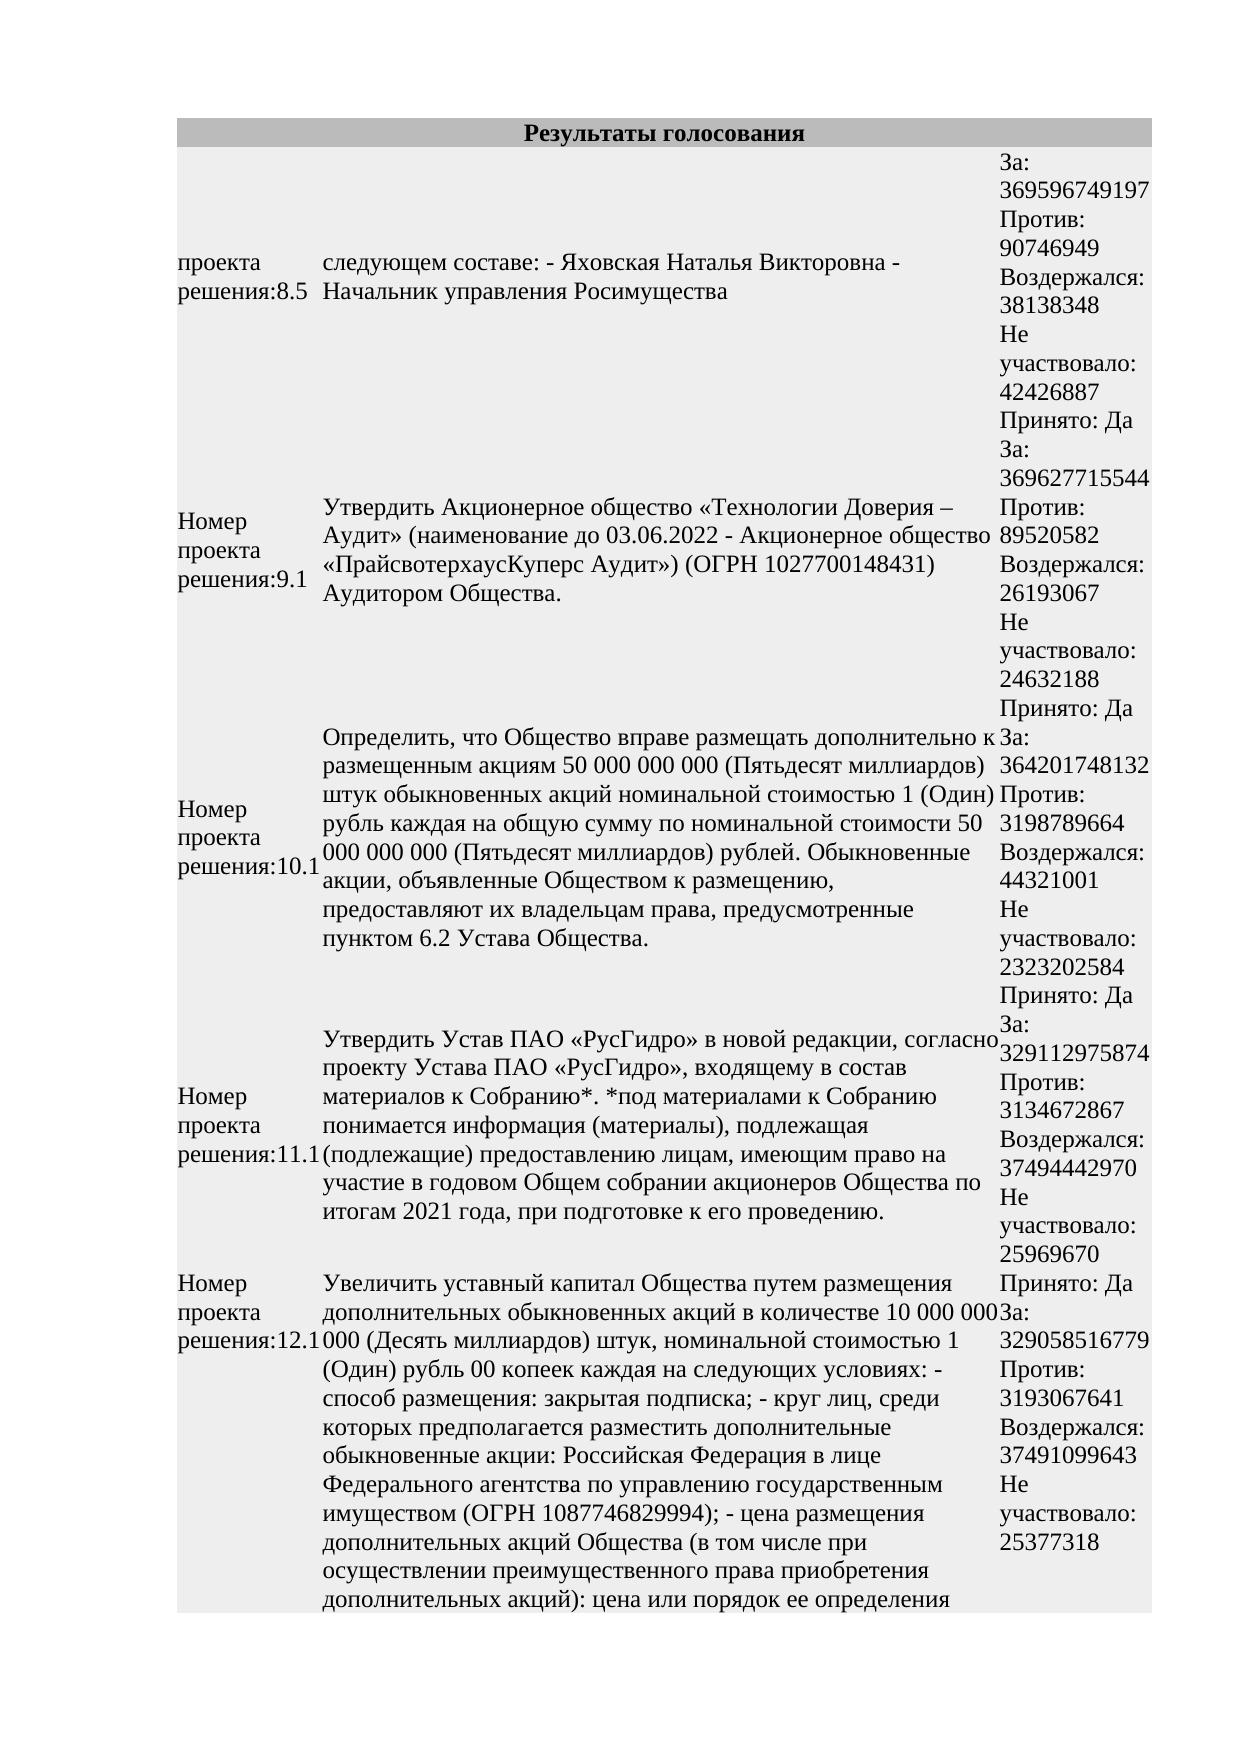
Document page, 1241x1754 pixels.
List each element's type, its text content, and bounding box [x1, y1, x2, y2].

table_cell Номер проекта решения:11.1 [177, 981, 322, 1268]
table_cell Принято: Да [999, 693, 1152, 722]
table_cell Номер проекта решения:8.5 [177, 147, 322, 406]
table_cell Номер проекта решения:9.1 [177, 406, 322, 693]
table_cell За: 329112975874 Против: 3134672867 Воздержался: 37494442970 Не участвовало: 25969670 [999, 1009, 1152, 1268]
table_cell Принято: Да [999, 406, 1152, 434]
table_cell Номер проекта решения:10.1 [177, 693, 322, 981]
table_cell Утвердить Акционерное общество «Технологии Доверия – Аудит» (наименование до 03.06.2022 - Акционерное общество «ПрайсвотерхаусКуперс Аудит») (ОГРН 1027700148431) Аудитором Общества. [322, 406, 999, 693]
table_cell За: 364201748132 Против: 3198789664 Воздержался: 44321001 Не участвовало: 2323202584 [999, 722, 1152, 981]
table_cell Увеличить уставный капитал Общества путем размещения дополнительных обыкновенных акций в количестве 10 000 000 000 (Десять миллиардов) штук, номинальной стоимостью 1 (Один) рубль 00 копеек каждая на следующих условиях: - способ размещения: закрытая подписка; - круг лиц, среди которых предполагается разместить дополнительные обыкновенные акции: Российская Федерация в лице Федерального агентства по управлению государственным имуществом (ОГРН 1087746829994); - цена размещения дополнительных акций Общества (в том числе при осуществлении преимущественного права приобретения дополнительных акций): цена или порядок ее определения будут установлены Советом директоров Общества не позднее начала размещения дополнительных акций;... полная формулировка решения содержится в файле "Бюллетень". [322, 1268, 999, 1613]
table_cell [999, 1297, 1152, 1613]
table_cell Определить, что Общество вправе размещать дополнительно к размещенным акциям 50 000 000 000 (Пятьдесят миллиардов) штук обыкновенных акций номинальной стоимостью 1 (Один) рубль каждая на общую сумму по номинальной стоимости 50 000 000 000 (Пятьдесят миллиардов) рублей. Обыкновенные акции, объявленные Обществом к размещению, предоставляют их владельцам права, предусмотренные пунктом 6.2 Устава Общества. [322, 693, 999, 981]
table_cell Принято: Да [999, 981, 1152, 1009]
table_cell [322, 147, 999, 406]
table_cell Номер проекта решения:12.1 [177, 1268, 322, 1613]
table_cell За: 369596749197 Против: 90746949 Воздержался: 38138348 Не участвовало: 42426887 [999, 147, 1152, 406]
table_cell За: 369627715544 Против: 89520582 Воздержался: 26193067 Не участвовало: 24632188 [999, 434, 1152, 693]
table_header Результаты голосования [177, 118, 1152, 147]
table_cell Принято: Да [999, 1268, 1152, 1297]
table_cell Утвердить Устав ПАО «РусГидро» в новой редакции, согласно проекту Устава ПАО «РусГидро», входящему в состав материалов к Собранию*. *под материалами к Собранию понимается информация (материалы), подлежащая (подлежащие) предоставлению лицам, имеющим право на участие в годовом Общем собрании акционеров Общества по итогам 2021 года, при подготовке к его проведению. [322, 981, 999, 1268]
